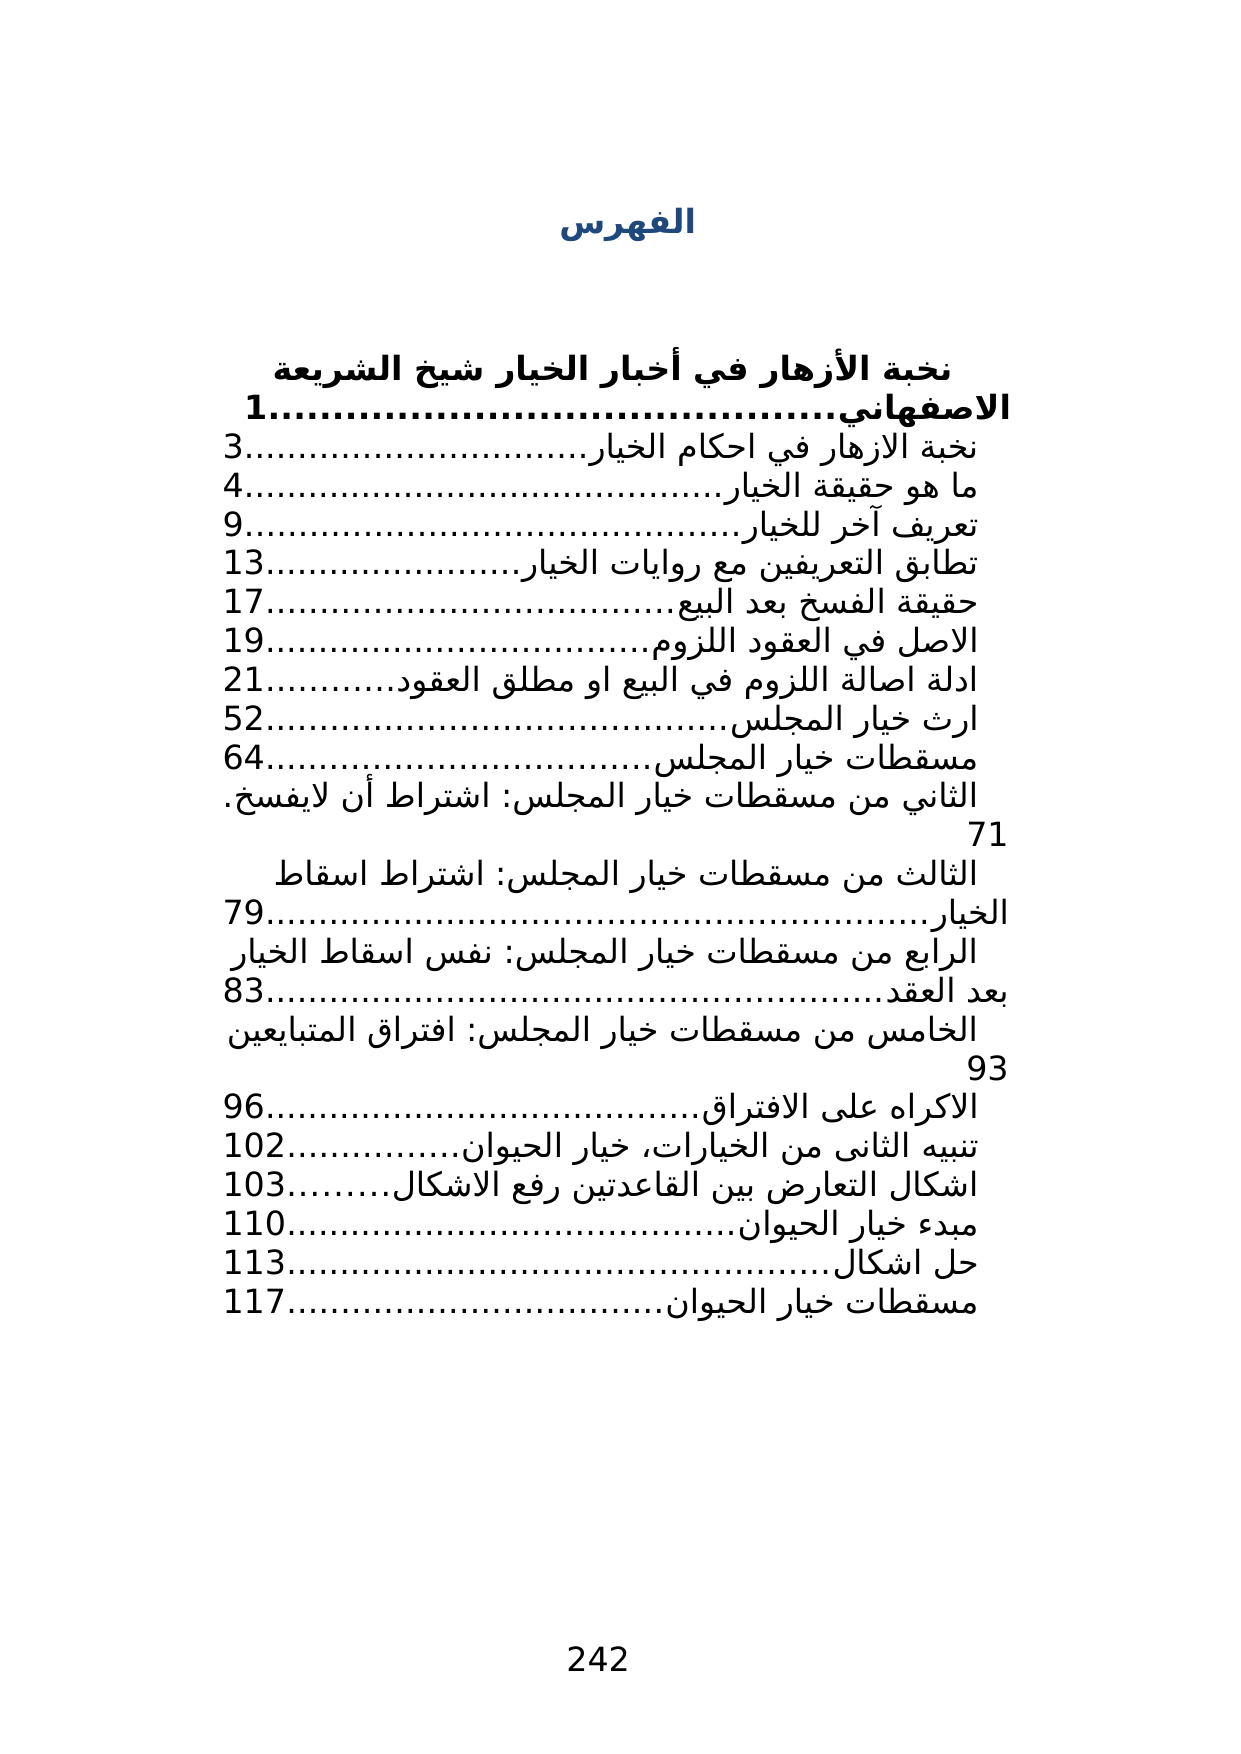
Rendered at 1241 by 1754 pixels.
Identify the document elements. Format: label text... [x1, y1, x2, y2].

subtitle الفهرس [222, 202, 1033, 241]
